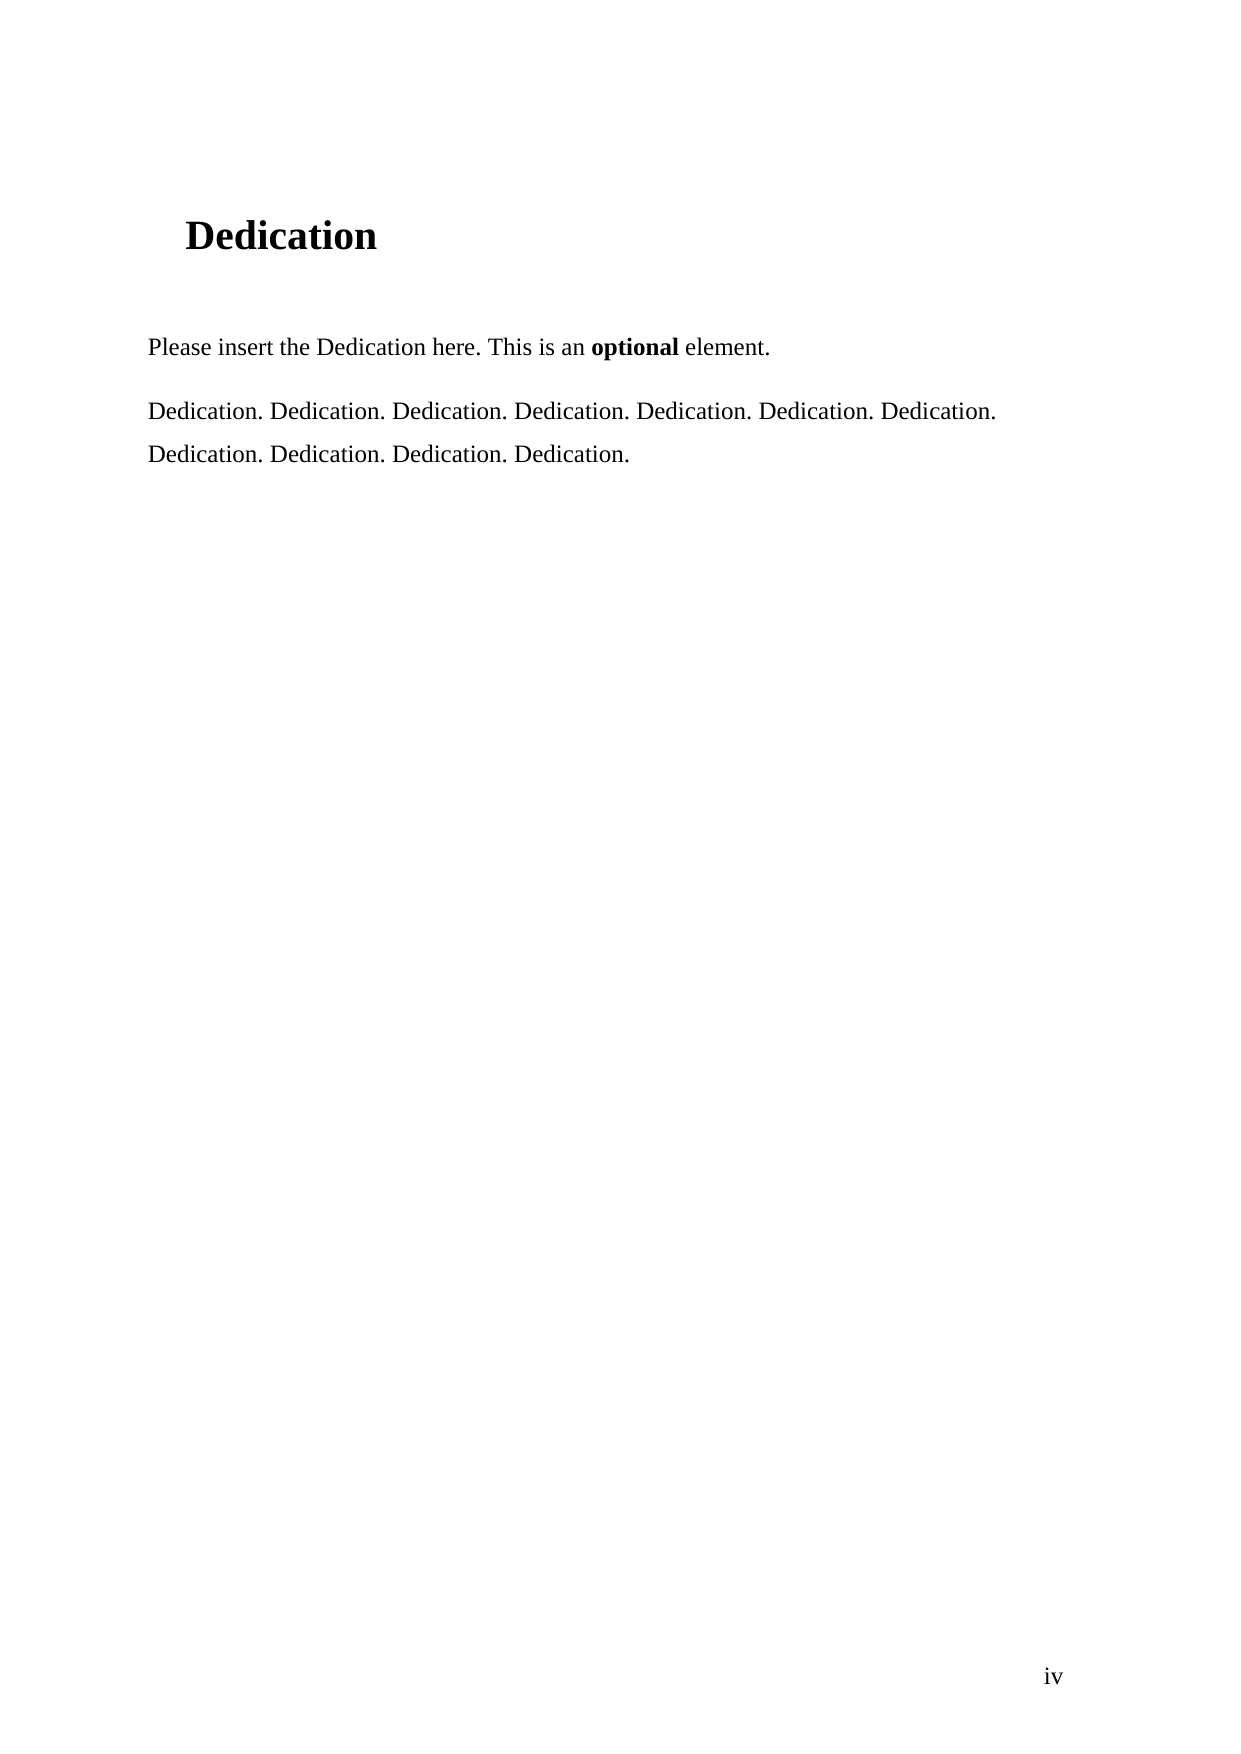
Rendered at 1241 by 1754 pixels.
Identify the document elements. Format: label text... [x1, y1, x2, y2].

text Please insert the Dedication here. This is an optional element. [148, 332, 1063, 361]
text Dedication. Dedication. Dedication. Dedication. Dedication. Dedication. Dedication. Dedication. Dedication. Dedication. Dedication. [148, 396, 1063, 468]
subtitle Dedication [185, 210, 1063, 258]
